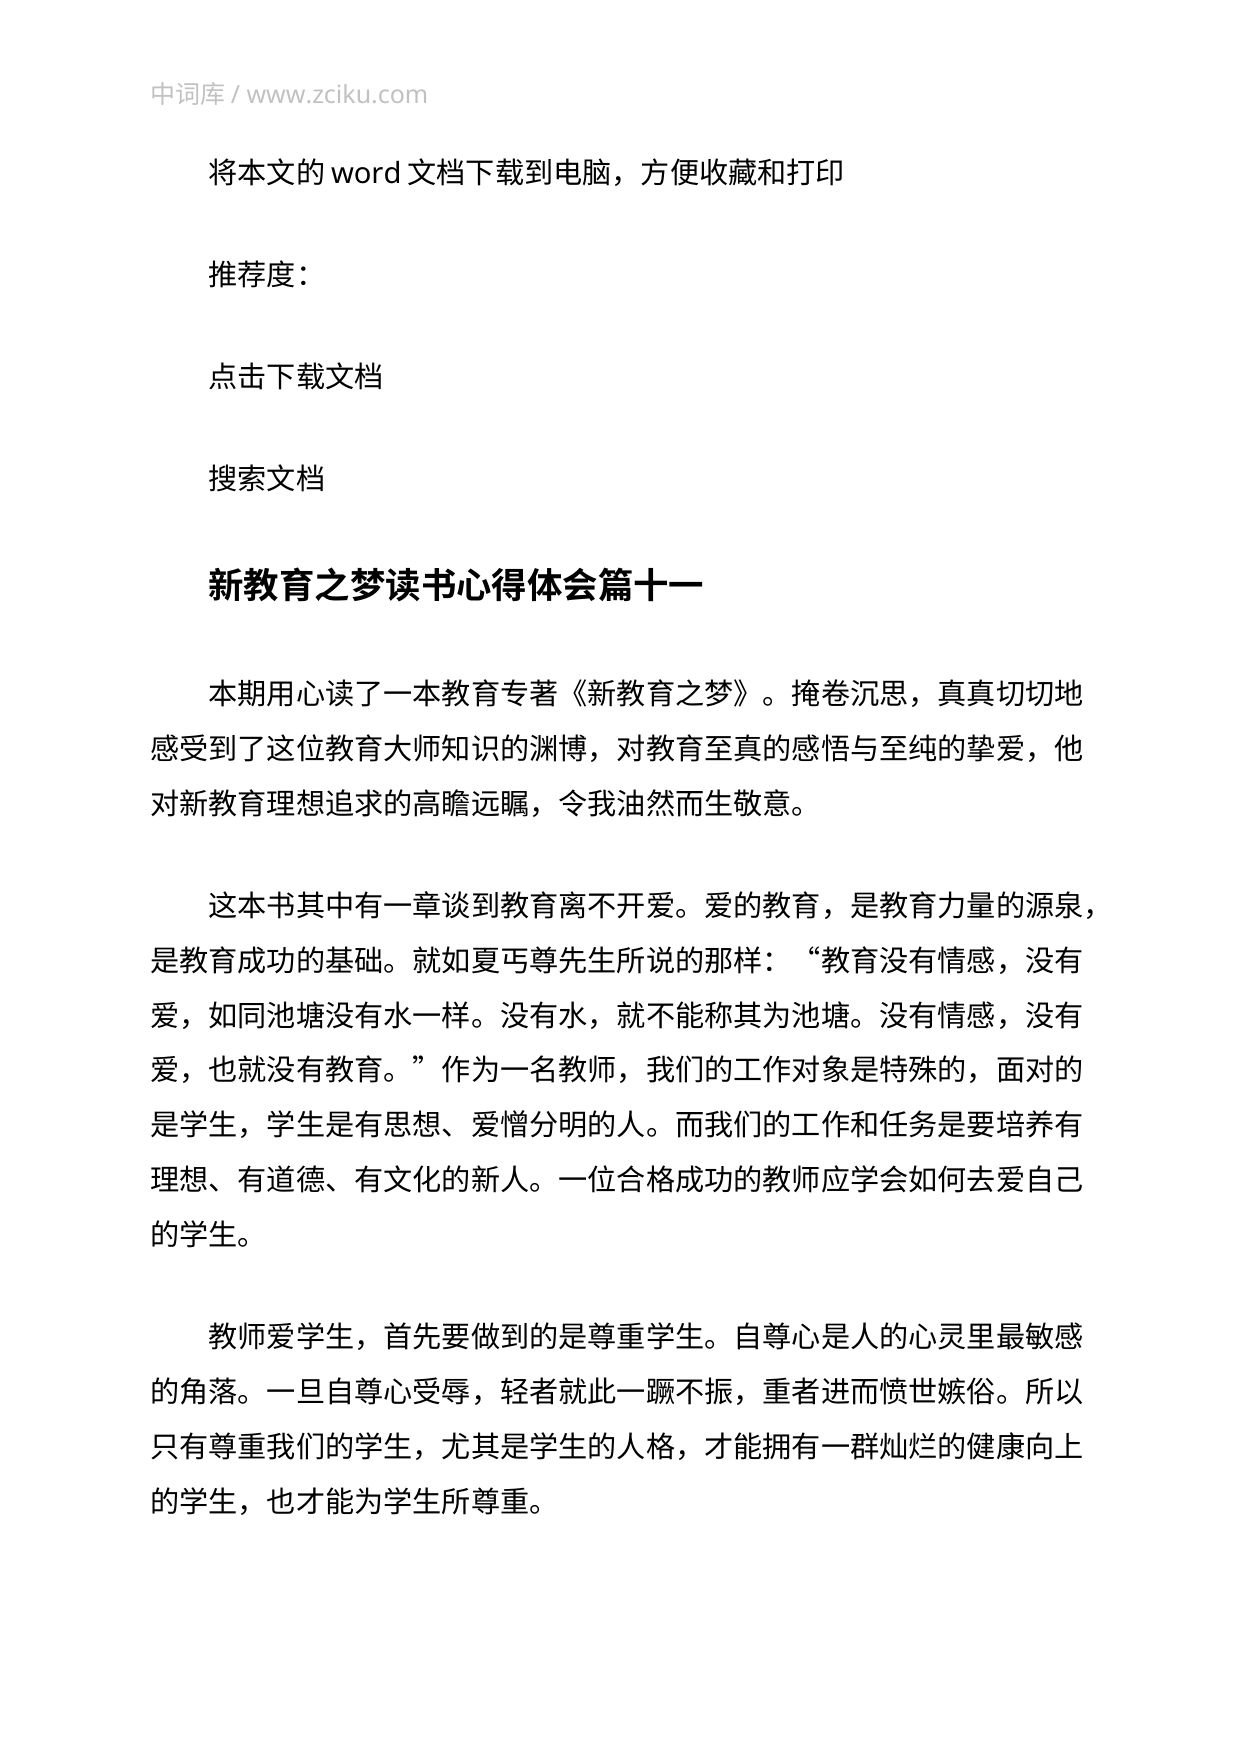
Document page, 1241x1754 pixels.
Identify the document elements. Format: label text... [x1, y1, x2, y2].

text 搜索文档 [150, 456, 1090, 498]
text 推荐度： [150, 252, 1090, 294]
text 教师爱学生，首先要做到的是尊重学生。自尊心是人的心灵里最敏感的角落。一旦自尊心受辱，轻者就此一蹶不振，重者进而愤世嫉俗。所以只有尊重我们的学生，尤其是学生的人格，才能拥有一群灿烂的健康向上的学生，也才能为学生所尊重。 [150, 1313, 1090, 1520]
text 新教育之梦读书心得体会篇十一 [150, 557, 1090, 608]
text 将本文的word文档下载到电脑，方便收藏和打印 [150, 150, 1090, 192]
text 这本书其中有一章谈到教育离不开爱。爱的教育，是教育力量的源泉，是教育成功的基础。就如夏丐尊先生所说的那样：“教育没有情感，没有爱，如同池塘没有水一样。没有水，就不能称其为池塘。没有情感，没有爱，也就没有教育。”作为一名教师，我们的工作对象是特殊的，面对的是学生，学生是有思想、爱憎分明的人。而我们的工作和任务是要培养有理想、有道德、有文化的新人。一位合格成功的教师应学会如何去爱自己的学生。 [150, 882, 1090, 1254]
text 本期用心读了一本教育专著《新教育之梦》。掩卷沉思，真真切切地感受到了这位教育大师知识的渊博，对教育至真的感悟与至纯的挚爱，他对新教育理想追求的高瞻远瞩，令我油然而生敬意。 [150, 671, 1090, 823]
text 点击下载文档 [150, 354, 1090, 396]
